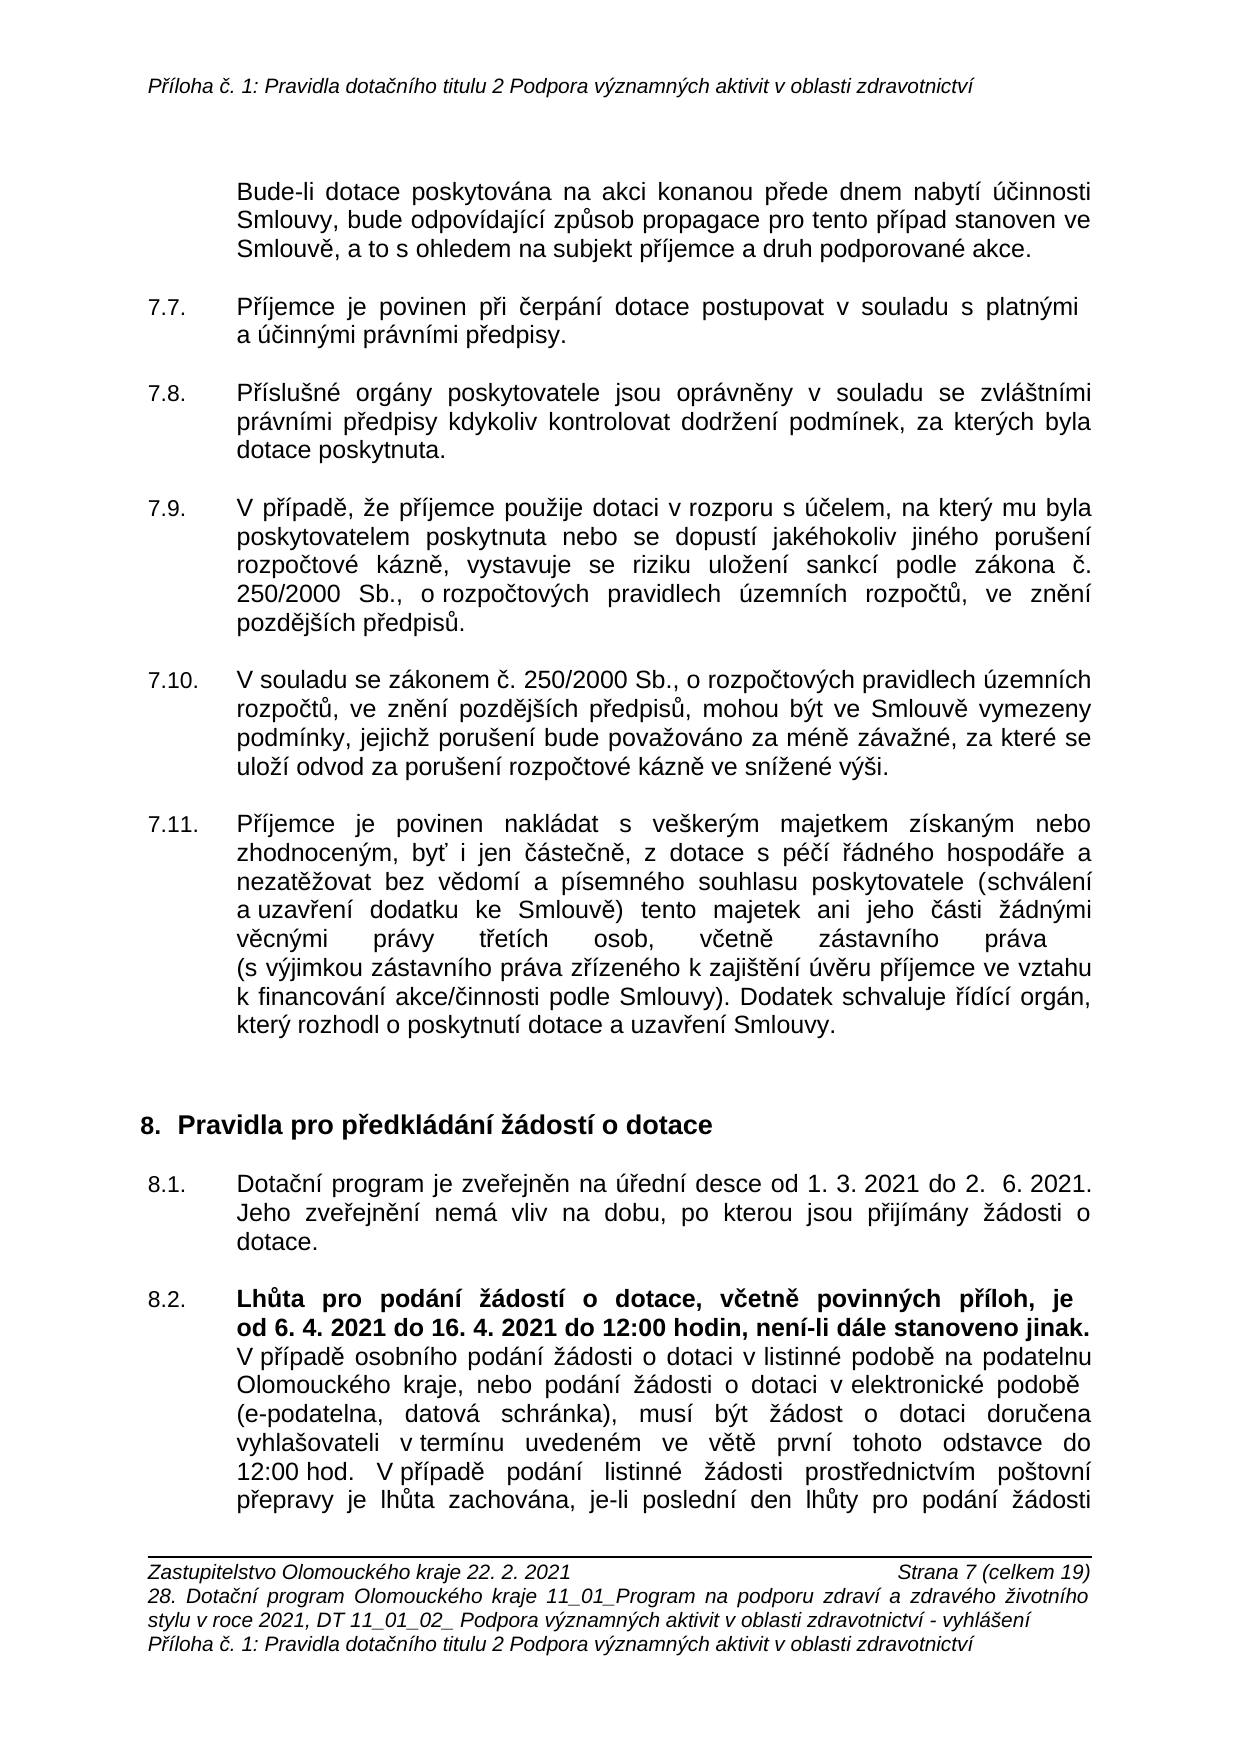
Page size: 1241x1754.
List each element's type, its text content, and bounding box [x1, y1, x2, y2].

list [148, 1284, 1092, 1514]
list Dotační program je zveřejněn na úřední desce od 1. 3. 2021 do 2. 6. 2021. Jeho zveřejnění nemá vliv na dobu, po kterou jsou přijímány žádosti o dotace. [148, 1169, 1092, 1255]
list Pravidla pro předkládání žádostí o dotace [140, 1109, 1092, 1140]
list Příslušné orgány poskytovatele jsou oprávněny v souladu se zvláštními právními předpisy kdykoliv kontrolovat dodržení podmínek, za kterých byla dotace poskytnuta. [148, 378, 1092, 464]
list V případě, že příjemce použije dotaci v rozporu s účelem, na který mu byla poskytovatelem poskytnuta nebo se dopustí jakéhokoliv jiného porušení rozpočtové kázně, vystavuje se riziku uložení sankcí podle zákona č. 250/2000 Sb., o rozpočtových pravidlech územních rozpočtů, ve znění pozdějších předpisů. [148, 493, 1092, 636]
list V souladu se zákonem č. 250/2000 Sb., o rozpočtových pravidlech územních rozpočtů, ve znění pozdějších předpisů, mohou být ve Smlouvě vymezeny podmínky, jejichž porušení bude považováno za méně závažné, za které se uloží odvod za porušení rozpočtové kázně ve snížené výši. [148, 665, 1092, 780]
list Příjemce je povinen při čerpání dotace postupovat v souladu s platnými a účinnými právními předpisy. [148, 291, 1092, 349]
text Bude-li dotace poskytována na akci konanou přede dnem nabytí účinnosti Smlouvy, bude odpovídající způsob propagace pro tento případ stanoven ve Smlouvě, a to s ohledem na subjekt příjemce a druh podporované akce. [236, 176, 1092, 263]
list Příjemce je povinen nakládat s veškerým majetkem získaným nebo zhodnoceným, byť i jen částečně, z dotace s péčí řádného hospodáře a nezatěžovat bez vědomí a písemného souhlasu poskytovatele (schválení a uzavření dodatku ke Smlouvě) tento majetek ani jeho části žádnými věcnými právy třetích osob, včetně zástavního práva (s výjimkou zástavního práva zřízeného k zajištění úvěru příjemce ve vztahu k financování akce/činnosti podle Smlouvy). Dodatek schvaluje řídící orgán, který rozhodl o poskytnutí dotace a uzavření Smlouvy. [148, 809, 1092, 1039]
